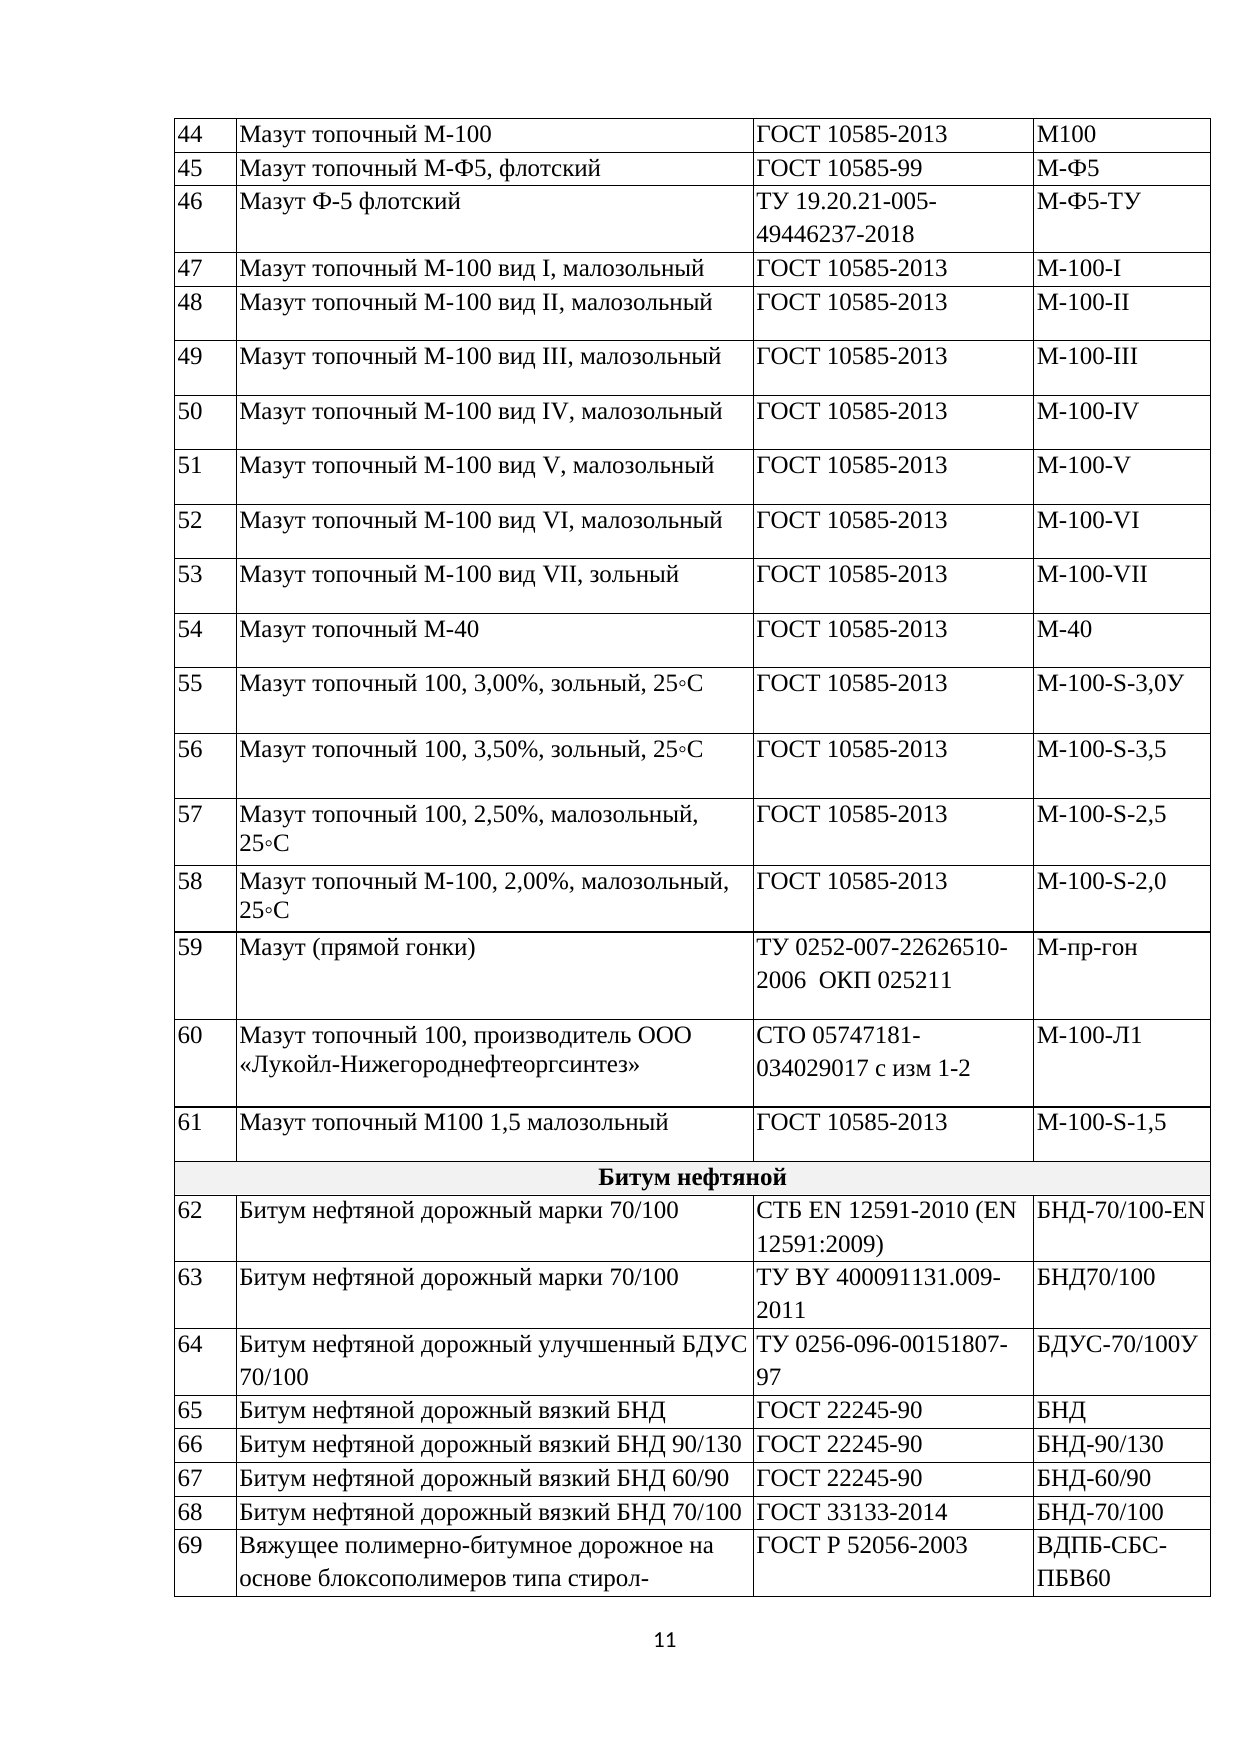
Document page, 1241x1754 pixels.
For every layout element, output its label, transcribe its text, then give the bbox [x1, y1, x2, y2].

table_cell [175, 1196, 236, 1261]
table_cell [175, 614, 236, 667]
table_cell М-100-S-3,5 [1034, 734, 1210, 798]
table_cell БНД-90/130 [1034, 1429, 1210, 1462]
table_cell ГОСТ 10585-2013 [754, 119, 1033, 152]
table_cell [175, 1497, 236, 1529]
table_cell БНД-70/100 [1034, 1497, 1210, 1529]
table_cell Мазут топочный М-Ф5, флотский [237, 153, 753, 185]
table_cell Мазут топочный М-100, 2,00%, малозольный, 25◦С [237, 866, 753, 931]
table_cell [175, 450, 236, 504]
table_cell ГОСТ 10585-2013 [754, 450, 1033, 504]
table_cell ГОСТ 10585-2013 [754, 668, 1033, 733]
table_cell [237, 1530, 753, 1596]
table_cell [175, 933, 236, 1019]
table_cell [175, 1396, 236, 1428]
table_cell БДУС-70/100У [1034, 1329, 1210, 1394]
table_cell ГОСТ 10585-2013 [754, 559, 1033, 613]
table_cell Мазут топочный М-100 вид I, малозольный [237, 253, 753, 286]
table_cell Битум нефтяной дорожный марки 70/100 [237, 1262, 753, 1328]
table_cell [175, 1262, 236, 1328]
table_cell Битум нефтяной дорожный вязкий БНД 70/100 [237, 1497, 753, 1529]
table_cell [175, 341, 236, 395]
table_cell ГОСТ 10585-2013 [754, 396, 1033, 449]
table_cell М-100-I [1034, 253, 1210, 286]
table_cell Битум нефтяной дорожный вязкий БНД [237, 1396, 753, 1428]
table_cell Мазут Ф-5 флотский [237, 186, 753, 252]
table_cell ГОСТ 22245-90 [754, 1396, 1033, 1428]
table_cell ГОСТ 10585-2013 [754, 1108, 1033, 1161]
table_cell М-100-V [1034, 450, 1210, 504]
table_cell Мазут топочный М-100 вид V, малозольный [237, 450, 753, 504]
table_cell Мазут топочный М-100 вид VII, зольный [237, 559, 753, 613]
table_cell ГОСТ 22245-90 [754, 1429, 1033, 1462]
table_cell БНД70/100 [1034, 1262, 1210, 1328]
table_cell [175, 153, 236, 185]
table_cell М-100-S-2,0 [1034, 866, 1210, 931]
table_cell ТУ 0252-007-22626510-2006 ОКП 025211 [754, 933, 1033, 1019]
table_cell М-Ф5-ТУ [1034, 186, 1210, 252]
table_cell М-40 [1034, 614, 1210, 667]
table_cell М-100-IV [1034, 396, 1210, 449]
table_cell Мазут (прямой гонки) [237, 933, 753, 1019]
table_cell М-100-S-1,5 [1034, 1108, 1210, 1161]
table_cell СТО 05747181-034029017 с изм 1-2 [754, 1020, 1033, 1106]
table_cell М-100-VI [1034, 505, 1210, 558]
table_cell БНД [1034, 1396, 1210, 1428]
table_cell Мазут топочный М-100 вид IV, малозольный [237, 396, 753, 449]
table_cell ГОСТ 10585-2013 [754, 866, 1033, 931]
table_cell [175, 668, 236, 733]
table_cell ГОСТ 10585-2013 [754, 287, 1033, 340]
table_cell М-100-VII [1034, 559, 1210, 613]
table_cell БНД-70/100-EN [1034, 1196, 1210, 1261]
table_cell [175, 396, 236, 449]
table_cell Битум нефтяной дорожный марки 70/100 [237, 1196, 753, 1261]
table_cell [175, 119, 236, 152]
table_cell [175, 559, 236, 613]
table_cell М-100-Л1 [1034, 1020, 1210, 1106]
table_cell ГОСТ 10585-2013 [754, 341, 1033, 395]
table_cell ТУ BY 400091131.009-2011 [754, 1262, 1033, 1328]
table_cell ГОСТ 10585-2013 [754, 734, 1033, 798]
table_cell ГОСТ 10585-99 [754, 153, 1033, 185]
table_cell М-пр-гон [1034, 933, 1210, 1019]
table_cell [175, 287, 236, 340]
table_cell ГОСТ 22245-90 [754, 1463, 1033, 1496]
table_cell Мазут топочный М-100 вид VI, малозольный [237, 505, 753, 558]
table_cell Мазут топочный 100, 3,50%, зольный, 25◦С [237, 734, 753, 798]
table_cell ГОСТ 10585-2013 [754, 614, 1033, 667]
table_cell ГОСТ 33133-2014 [754, 1497, 1033, 1529]
table_cell М-Ф5 [1034, 153, 1210, 185]
table_cell Битум нефтяной дорожный вязкий БНД 60/90 [237, 1463, 753, 1496]
table_cell [175, 505, 236, 558]
table_cell М-100-III [1034, 341, 1210, 395]
table_cell М-100-II [1034, 287, 1210, 340]
table_cell М-100-S-3,0У [1034, 668, 1210, 733]
table_cell ГОСТ Р 52056-2003 [754, 1530, 1033, 1596]
table_cell ГОСТ 10585-2013 [754, 253, 1033, 286]
table_cell Мазут топочный М-100 вид II, малозольный [237, 287, 753, 340]
table_cell [175, 1463, 236, 1496]
table_cell [175, 253, 236, 286]
table_cell Мазут топочный М-100 [237, 119, 753, 152]
table_cell Битум нефтяной дорожный улучшенный БДУС 70/100 [237, 1329, 753, 1394]
table_cell [175, 734, 236, 798]
table_cell М100 [1034, 119, 1210, 152]
table_cell Битум нефтяной [175, 1162, 1210, 1194]
table_cell Мазут топочный М100 1,5 малозольный [237, 1108, 753, 1161]
table_cell М-100-S-2,5 [1034, 799, 1210, 865]
table_cell [175, 186, 236, 252]
table_cell ВДПБ-СБС-ПБВ60 [1034, 1530, 1210, 1596]
table_cell БНД-60/90 [1034, 1463, 1210, 1496]
table_cell [175, 1329, 236, 1394]
table_cell Мазут топочный 100, 3,00%, зольный, 25◦С [237, 668, 753, 733]
table_cell [175, 1530, 236, 1596]
table_cell Мазут топочный 100, производитель ООО «Лукойл-Нижегороднефтеоргсинтез» [237, 1020, 753, 1106]
table_cell [175, 1108, 236, 1161]
table_cell [175, 1020, 236, 1106]
table_cell Мазут топочный М-40 [237, 614, 753, 667]
table_cell ТУ 0256-096-00151807-97 [754, 1329, 1033, 1394]
table_cell ТУ 19.20.21-005-49446237-2018 [754, 186, 1033, 252]
table_cell Мазут топочный М-100 вид III, малозольный [237, 341, 753, 395]
table_cell [175, 1429, 236, 1462]
table_cell СТБ EN 12591-2010 (EN 12591:2009) [754, 1196, 1033, 1261]
table_cell ГОСТ 10585-2013 [754, 505, 1033, 558]
table_cell ГОСТ 10585-2013 [754, 799, 1033, 865]
table_cell [175, 799, 236, 865]
table_cell Мазут топочный 100, 2,50%, малозольный, 25◦С [237, 799, 753, 865]
table_cell [175, 866, 236, 931]
table_cell Битум нефтяной дорожный вязкий БНД 90/130 [237, 1429, 753, 1462]
